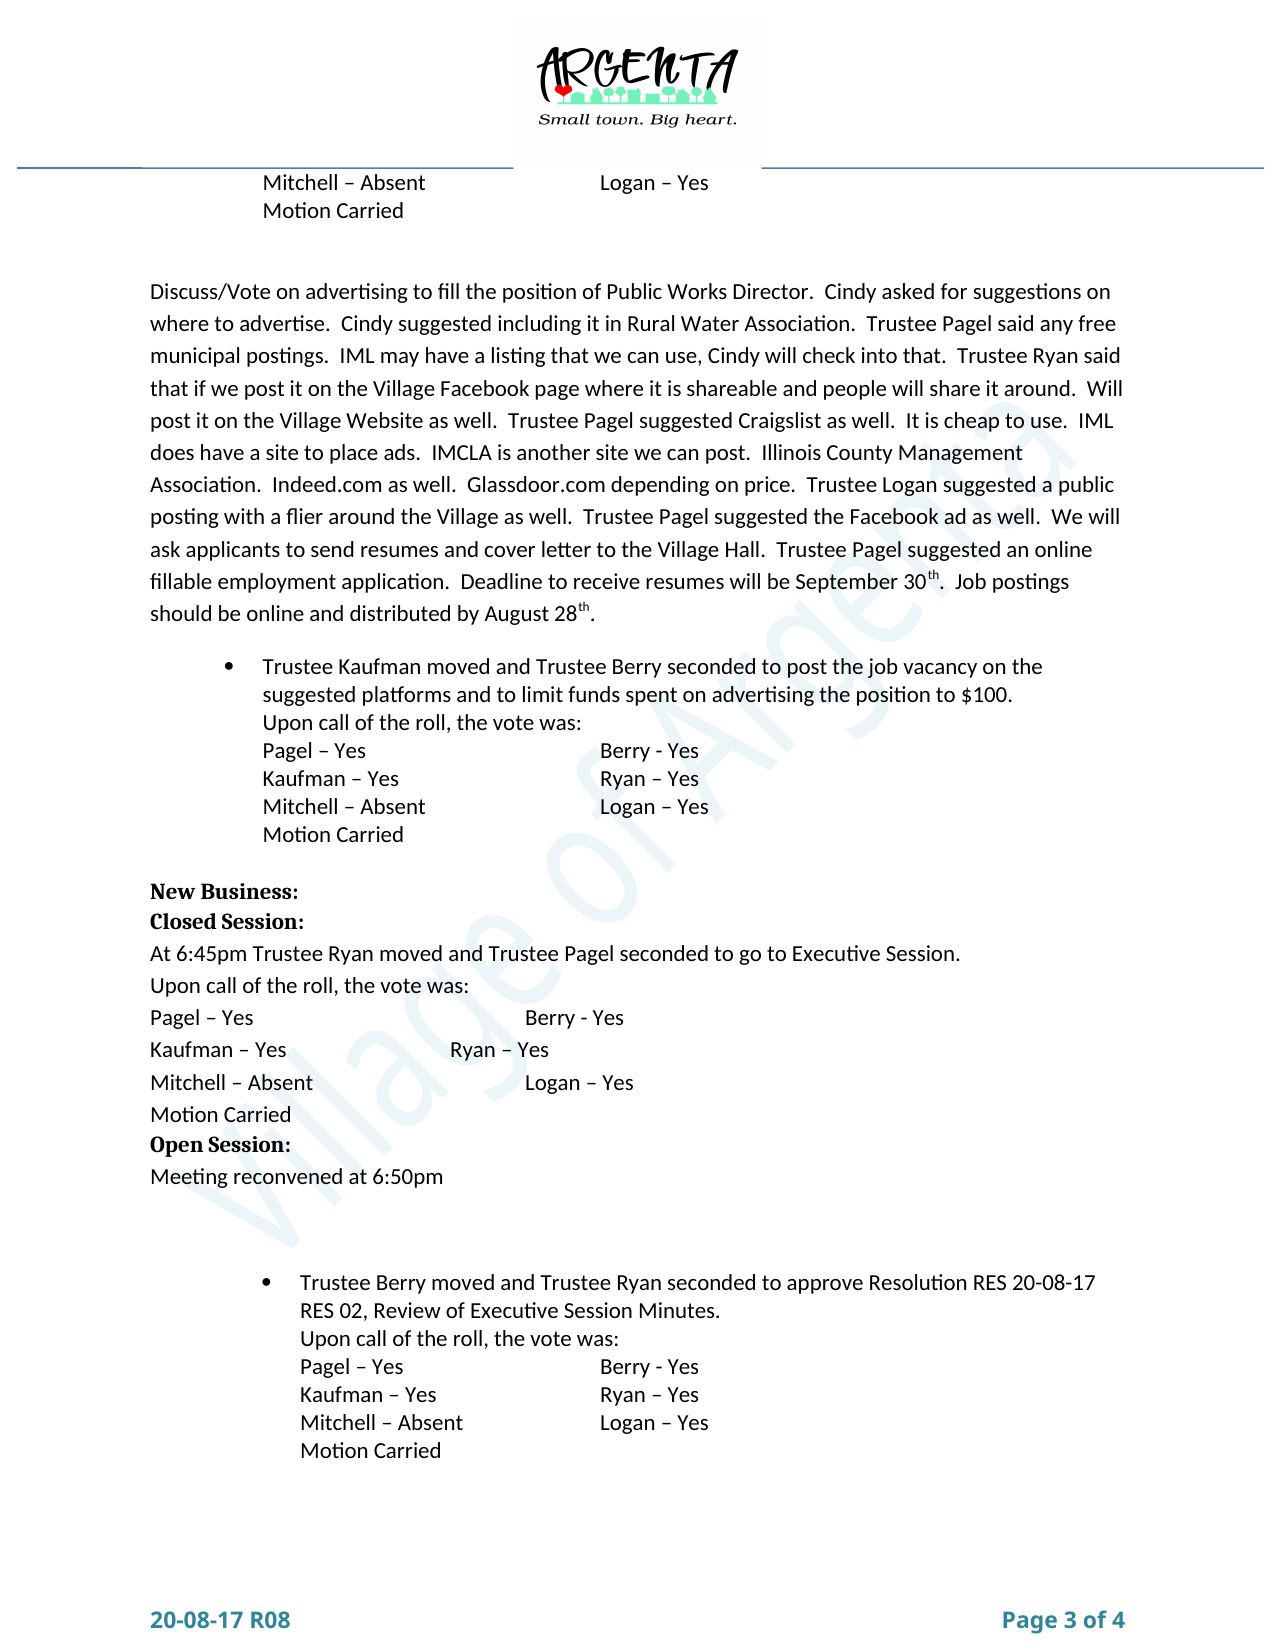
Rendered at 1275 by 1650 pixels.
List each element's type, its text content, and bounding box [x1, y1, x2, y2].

picture [513, 15, 762, 169]
list Trustee Kaufman moved and Trustee Berry seconded to post the job vacancy on the suggested platforms and to limit funds spent on advertising the position to $100. Upon call of the roll, the vote was: Pagel – Yes Berry - Yes Kaufman – Yes Ryan – Yes Mitchell – Absent Logan – Yes Motion Carried [225, 652, 1125, 848]
list Trustee Berry moved and Trustee Ryan seconded to approve Resolution RES 20-08-17 RES 02, Review of Executive Session Minutes. Upon call of the roll, the vote was: Pagel – Yes Berry - Yes Kaufman – Yes Ryan – Yes Mitchell – Absent Logan – Yes Motion Carried [262, 1268, 1125, 1464]
text Open Session: [150, 1132, 1125, 1158]
text Closed Session: [150, 909, 1125, 935]
text At 6:45pm Trustee Ryan moved and Trustee Pagel seconded to go to Executive Session. Upon call of the roll, the vote was: Pagel – Yes Berry - Yes Kaufman – Yes Ryan – Yes Mitchell – Absent Logan – Yes Motion Carried [150, 939, 1125, 1128]
text New Business: [150, 878, 1125, 905]
text Meeting reconvened at 6:50pm [150, 1162, 1125, 1190]
text Discuss/Vote on advertising to fill the position of Public Works Director. Cindy asked for suggestions on where to advertise. Cindy suggested including it in Rural Water Association. Trustee Pagel said any free municipal postings. IML may have a listing that we can use, Cindy will check into that. Trustee Ryan said that if we post it on the Village Facebook page where it is shareable and people will share it around. Will post it on the Village Website as well. Trustee Pagel suggested Craigslist as well. It is cheap to use. IML does have a site to place ads. IMCLA is another site we can post. Illinois County Management Association. Indeed.com as well. Glassdoor.com depending on price. Trustee Logan suggested a public posting with a flier around the Village as well. Trustee Pagel suggested the Facebook ad as well. We will ask applicants to send resumes and cover letter to the Village Hall. Trustee Pagel suggested an online fillable employment application. Deadline to receive resumes will be September 30th. Job postings should be online and distributed by August 28th. [150, 277, 1125, 627]
